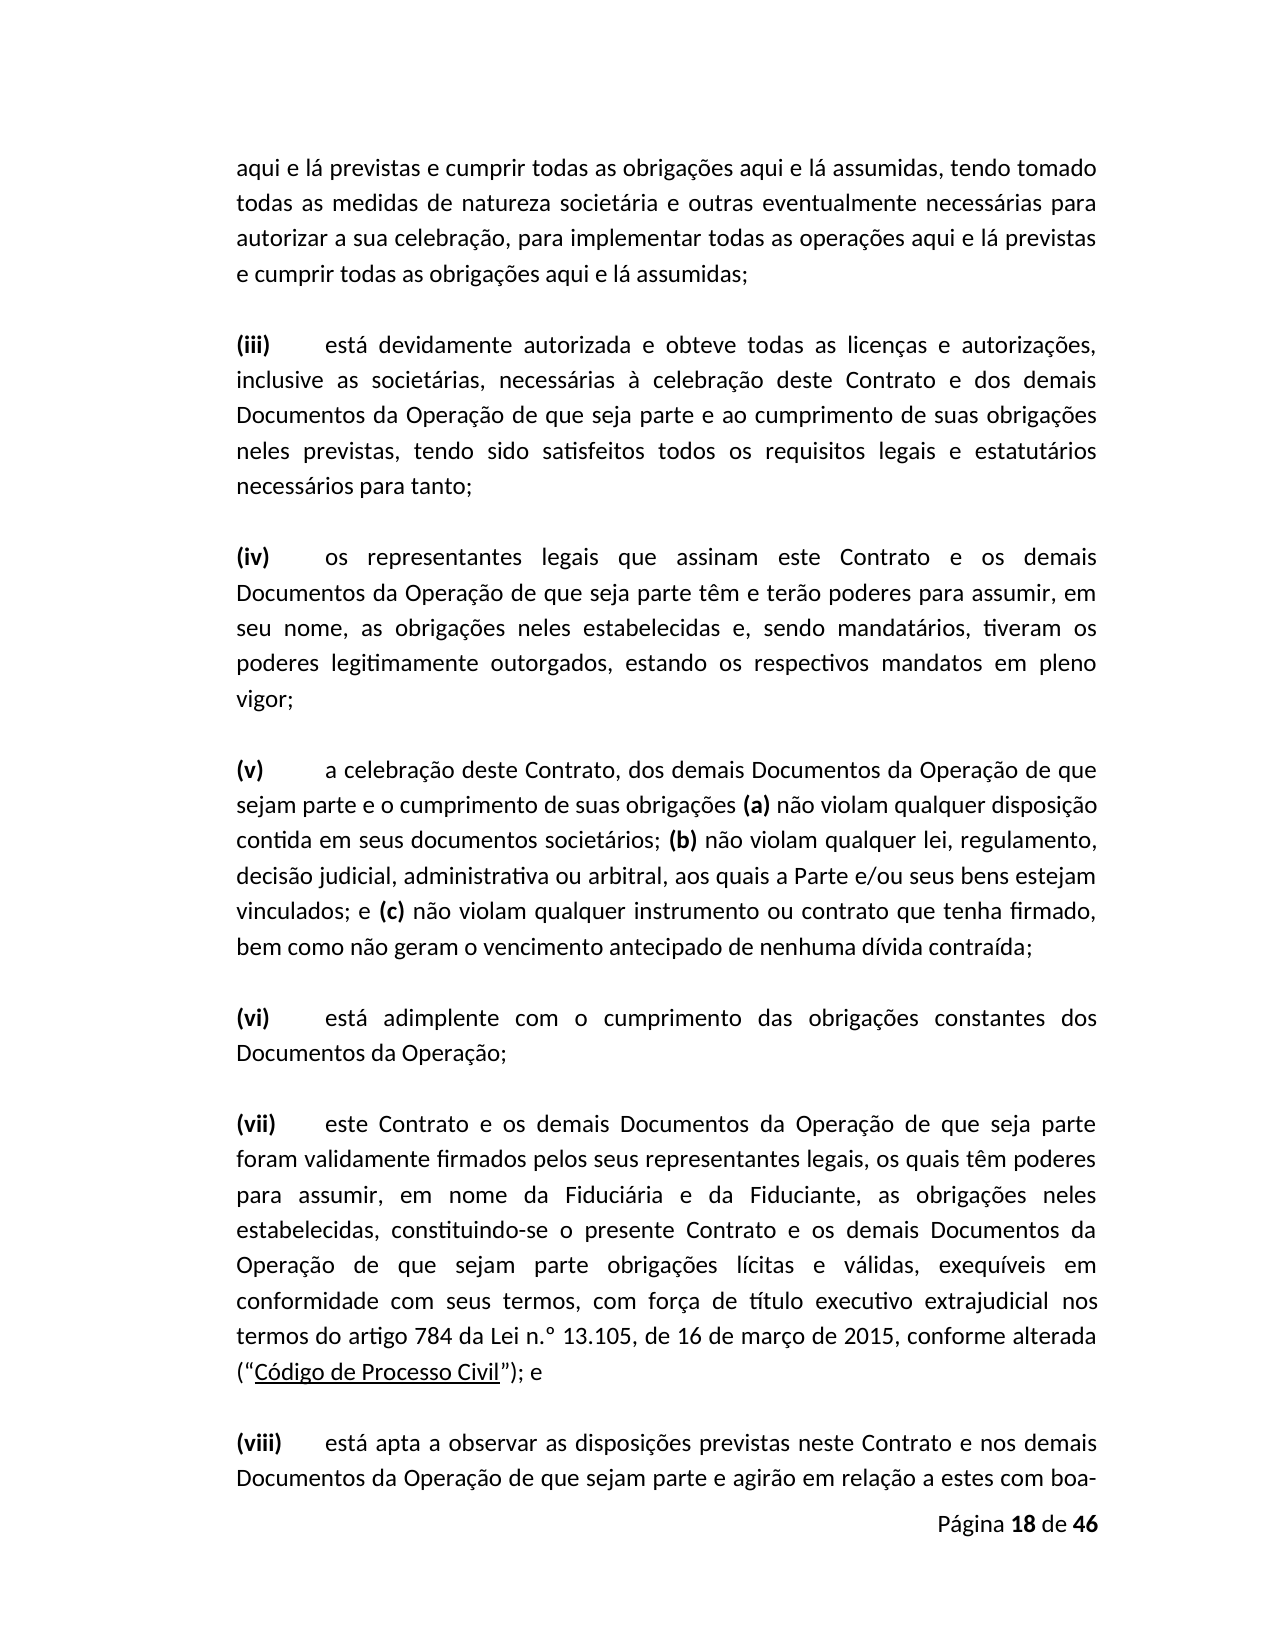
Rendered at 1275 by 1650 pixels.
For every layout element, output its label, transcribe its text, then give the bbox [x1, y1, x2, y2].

text (vi) está adimplente com o cumprimento das obrigações constantes dos Documentos da Operação; [236, 998, 1098, 1068]
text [236, 148, 1098, 289]
text (vii) este Contrato e os demais Documentos da Operação de que seja parte foram validamente firmados pelos seus representantes legais, os quais têm poderes para assumir, em nome da Fiduciária e da Fiduciante, as obrigações neles estabelecidas, constituindo-se o presente Contrato e os demais Documentos da Operação de que sejam parte obrigações lícitas e válidas, exequíveis em conformidade com seus termos, com força de título executivo extrajudicial nos termos do artigo 784 da Lei n.º 13.105, de 16 de março de 2015, conforme alterada (“Código de Processo Civil”); e [236, 1104, 1098, 1387]
text (iii) está devidamente autorizada e obteve todas as licenças e autorizações, inclusive as societárias, necessárias à celebração deste Contrato e dos demais Documentos da Operação de que seja parte e ao cumprimento de suas obrigações neles previstas, tendo sido satisfeitos todos os requisitos legais e estatutários necessários para tanto; [236, 325, 1098, 502]
text (iv) os representantes legais que assinam este Contrato e os demais Documentos da Operação de que seja parte têm e terão poderes para assumir, em seu nome, as obrigações neles estabelecidas e, sendo mandatários, tiveram os poderes legitimamente outorgados, estando os respectivos mandatos em pleno vigor; [236, 537, 1098, 714]
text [236, 1423, 1098, 1493]
text (v) a celebração deste Contrato, dos demais Documentos da Operação de que sejam parte e o cumprimento de suas obrigações (a) não violam qualquer disposição contida em seus documentos societários; (b) não violam qualquer lei, regulamento, decisão judicial, administrativa ou arbitral, aos quais a Parte e/ou seus bens estejam vinculados; e (c) não violam qualquer instrumento ou contrato que tenha firmado, bem como não geram o vencimento antecipado de nenhuma dívida contraída; [236, 750, 1098, 962]
